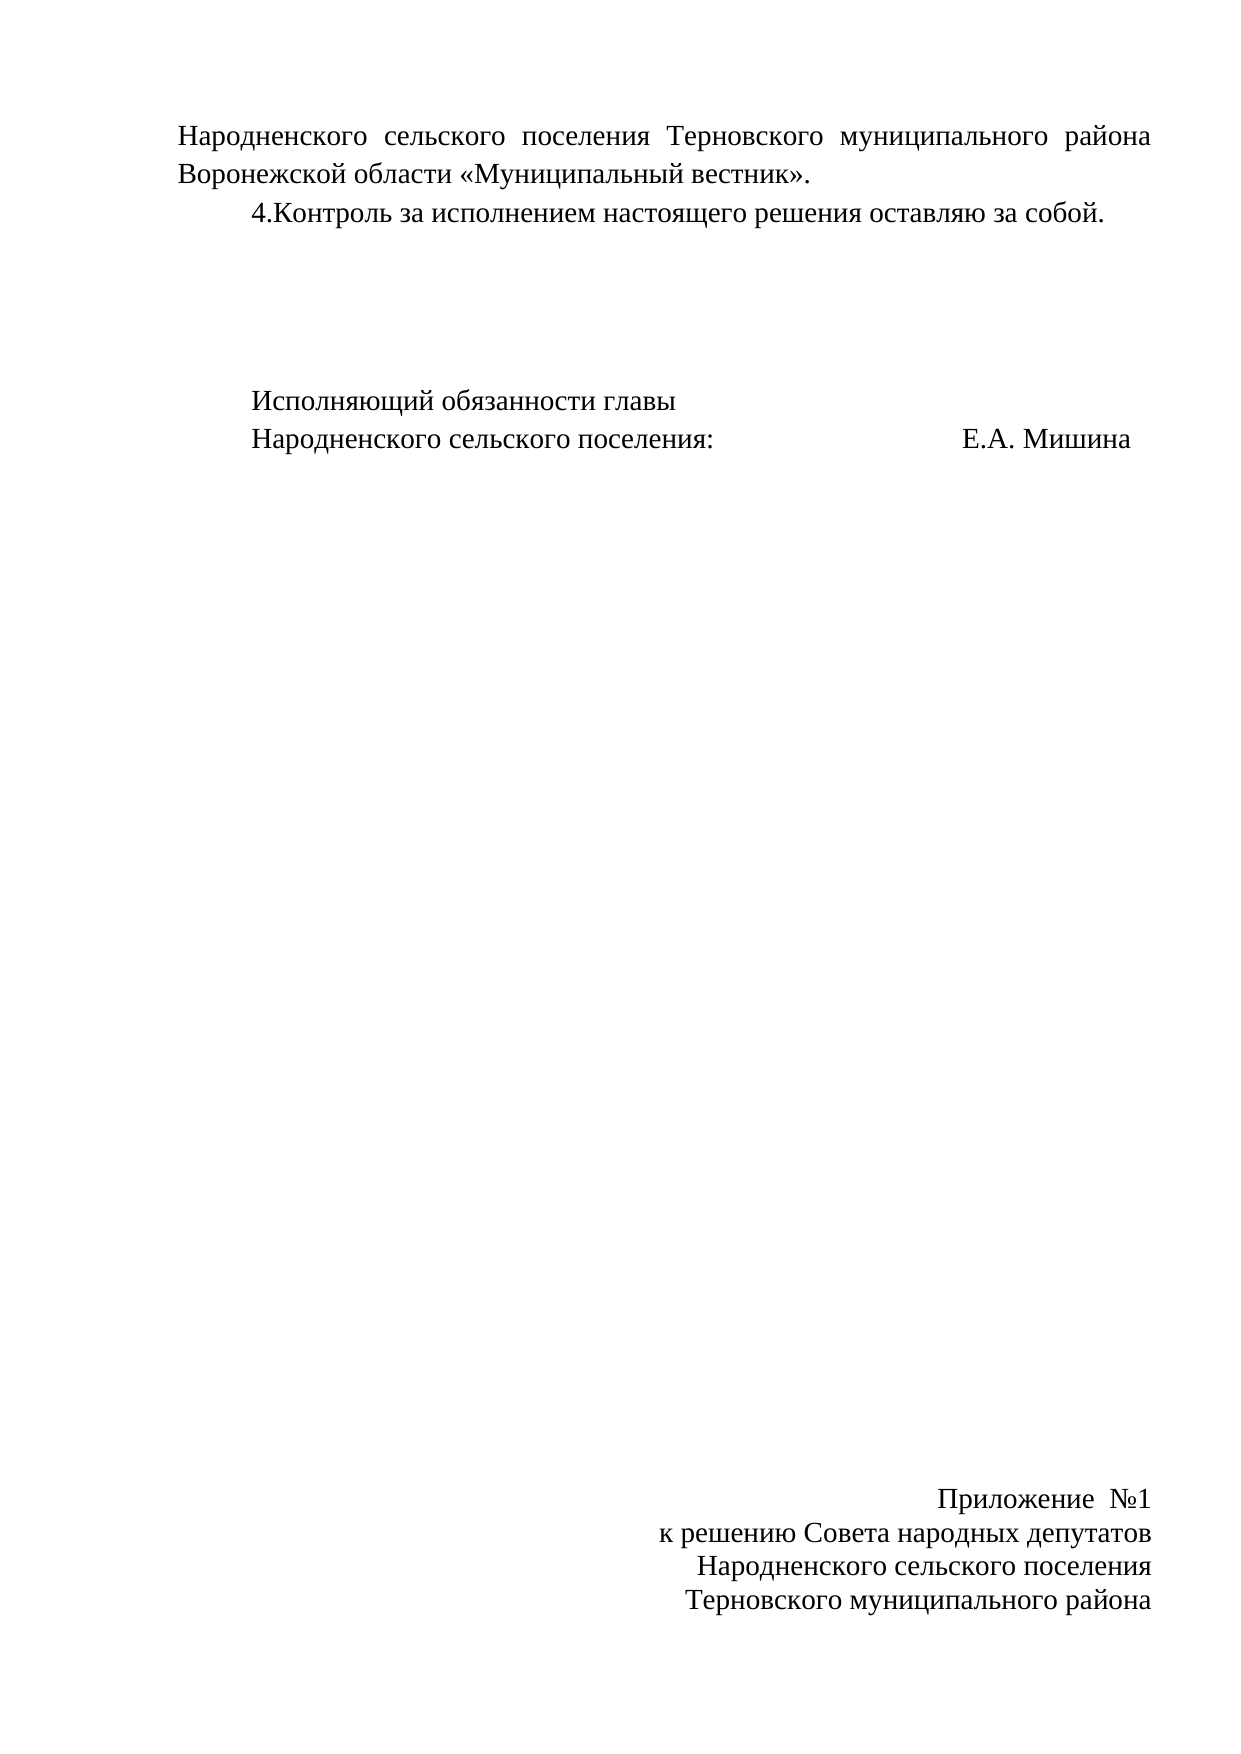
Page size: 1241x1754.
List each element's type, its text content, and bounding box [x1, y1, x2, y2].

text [177, 118, 1152, 190]
text Исполняющий обязанности главы [177, 383, 1152, 417]
text Приложение №1 [177, 1481, 1152, 1515]
text Народненского сельского поселения [177, 1548, 1152, 1582]
text 4.Контроль за исполнением настоящего решения оставляю за собой. [177, 195, 1152, 229]
text Терновского муниципального района [177, 1582, 1152, 1616]
text Народненского сельского поселения: Е.А. Мишина [177, 422, 1152, 455]
text к решению Совета народных депутатов [177, 1515, 1152, 1548]
